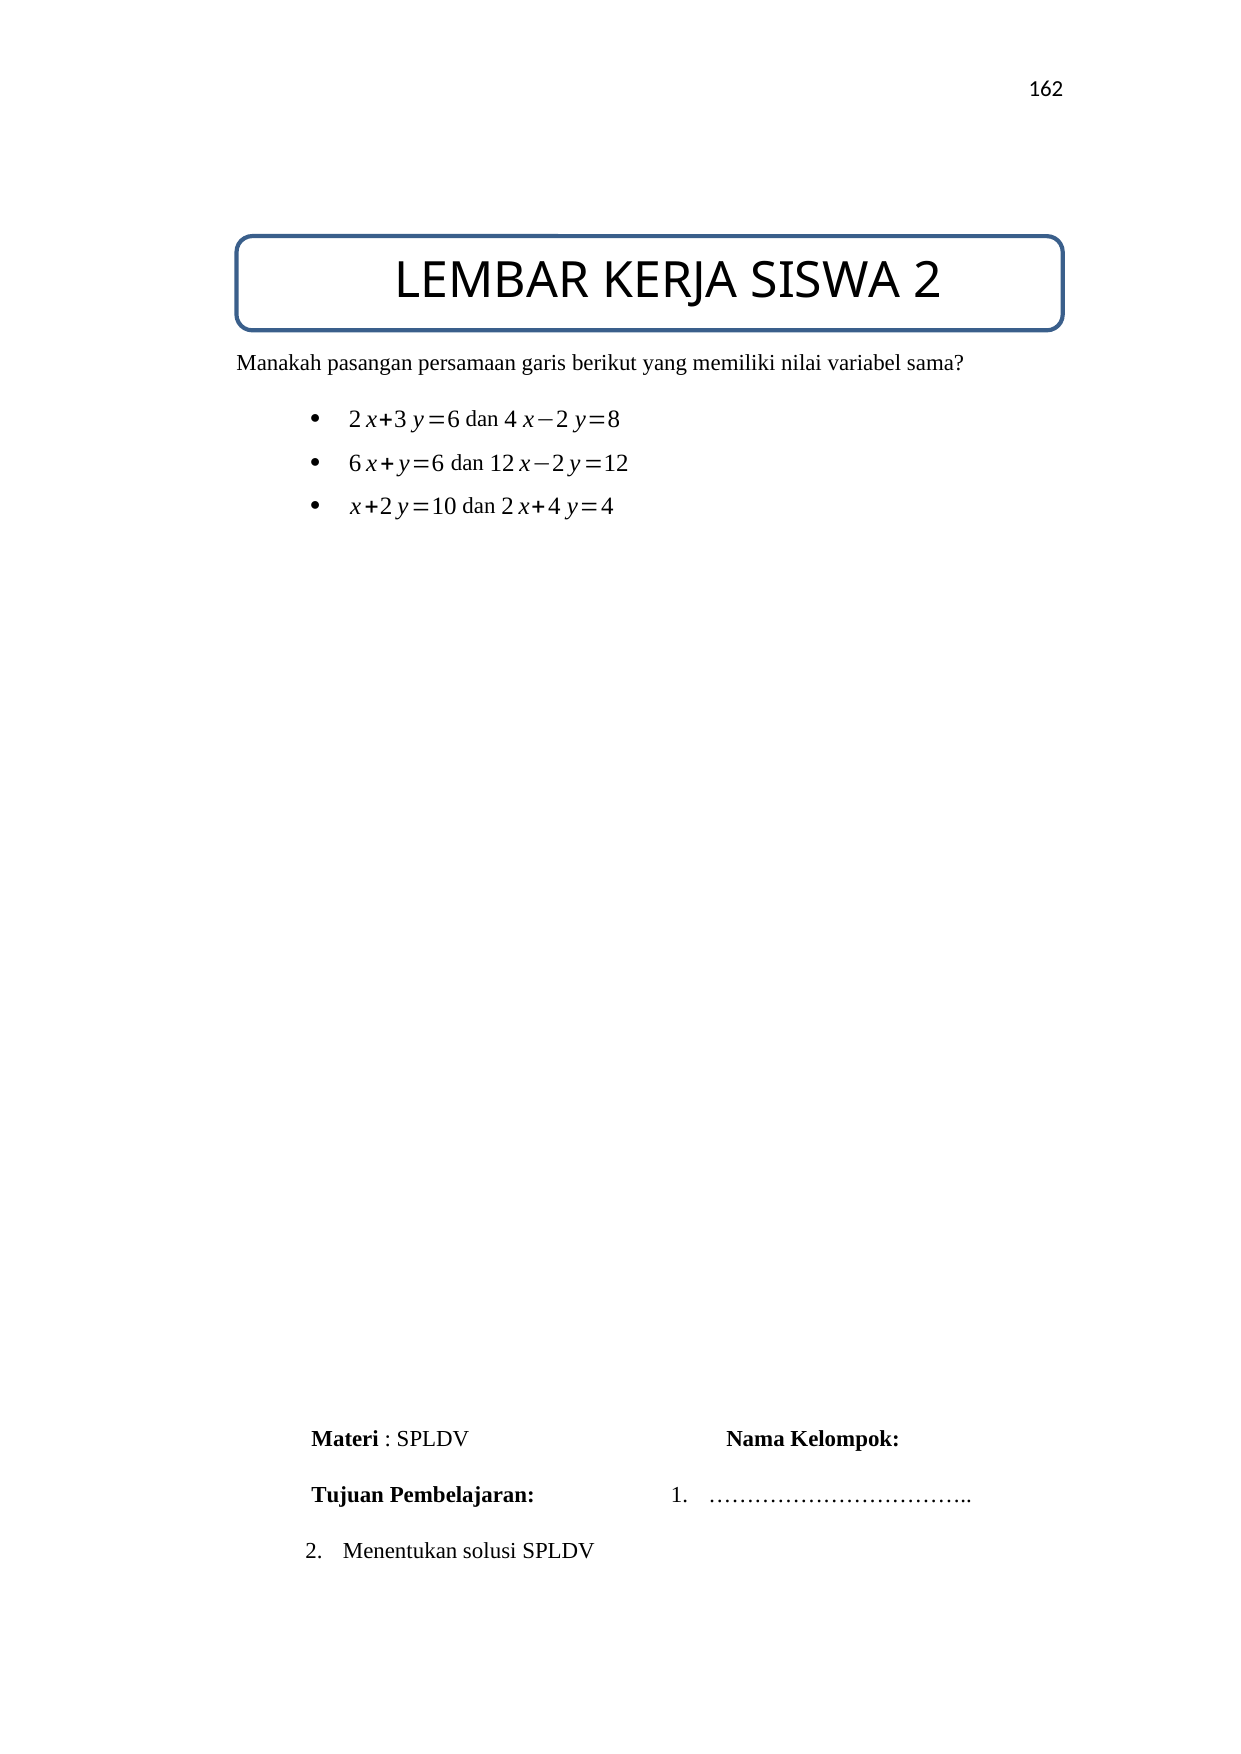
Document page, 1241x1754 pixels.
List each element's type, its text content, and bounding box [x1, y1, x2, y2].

table_header Nama Kelompok: [622, 1425, 1004, 1481]
list dan [311, 492, 1063, 522]
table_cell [300, 1481, 622, 1564]
list dan [311, 405, 1063, 435]
list dan [311, 448, 1063, 478]
text Manakah pasangan persamaan garis berikut yang memiliki nilai variabel sama? [236, 348, 1063, 375]
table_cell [622, 1481, 1004, 1564]
table_header Materi : SPLDV [300, 1425, 622, 1481]
